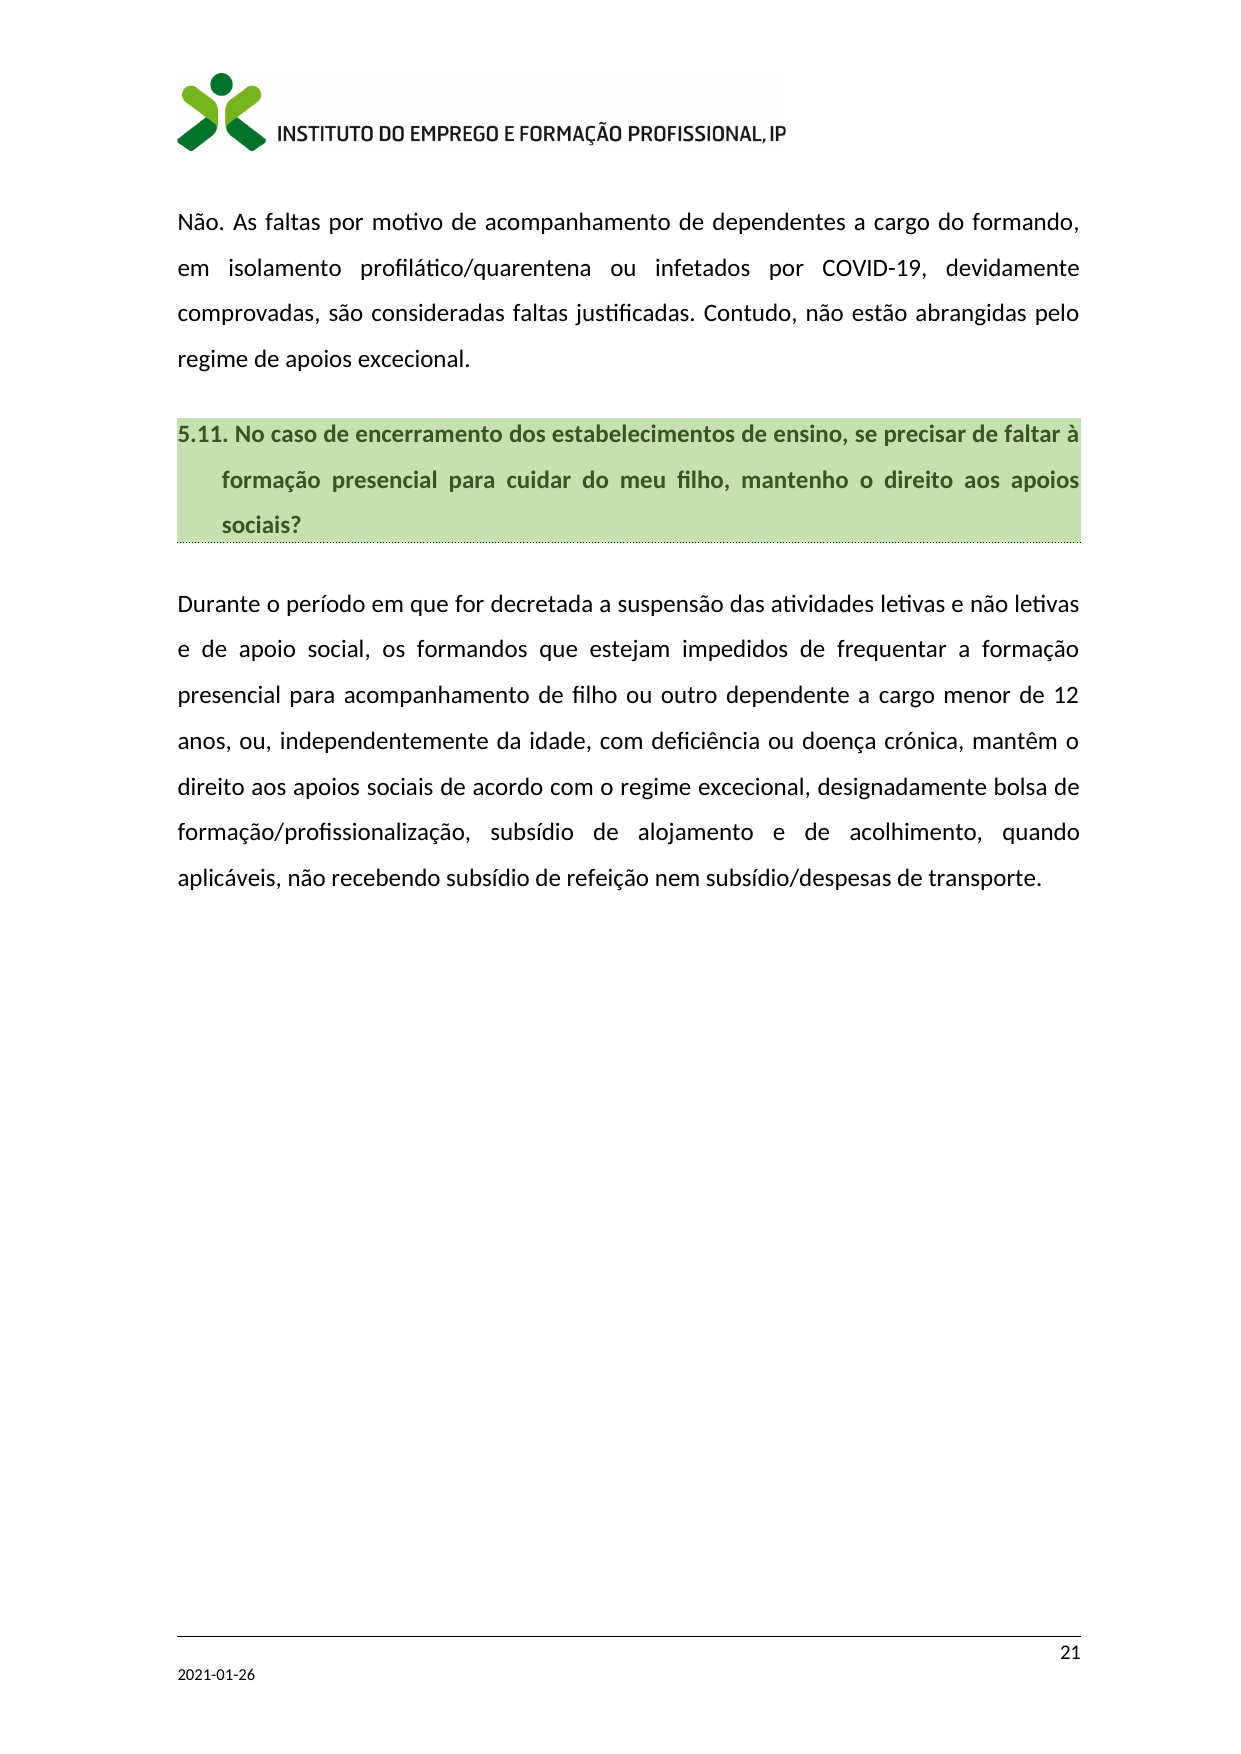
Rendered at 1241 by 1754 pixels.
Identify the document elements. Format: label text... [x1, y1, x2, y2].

text Não. As faltas por motivo de acompanhamento de dependentes a cargo do formando, em isolamento profilático/quarentena ou infetados por COVID-19, devidamente comprovadas, são consideradas faltas justificadas. Contudo, não estão abrangidas pelo regime de apoios excecional. [177, 206, 1081, 374]
picture [177, 73, 786, 151]
text Durante o período em que for decretada a suspensão das atividades letivas e não letivas e de apoio social, os formandos que estejam impedidos de frequentar a formação presencial para acompanhamento de filho ou outro dependente a cargo menor de 12 anos, ou, independentemente da idade, com deficiência ou doença crónica, mantêm o direito aos apoios sociais de acordo com o regime excecional, designadamente bolsa de formação/profissionalização, subsídio de alojamento e de acolhimento, quando aplicáveis, não recebendo subsídio de refeição nem subsídio/despesas de transporte. [177, 588, 1081, 893]
text 5.11. No caso de encerramento dos estabelecimentos de ensino, se precisar de faltar à formação presencial para cuidar do meu filho, mantenho o direito aos apoios sociais? [177, 449, 1081, 543]
